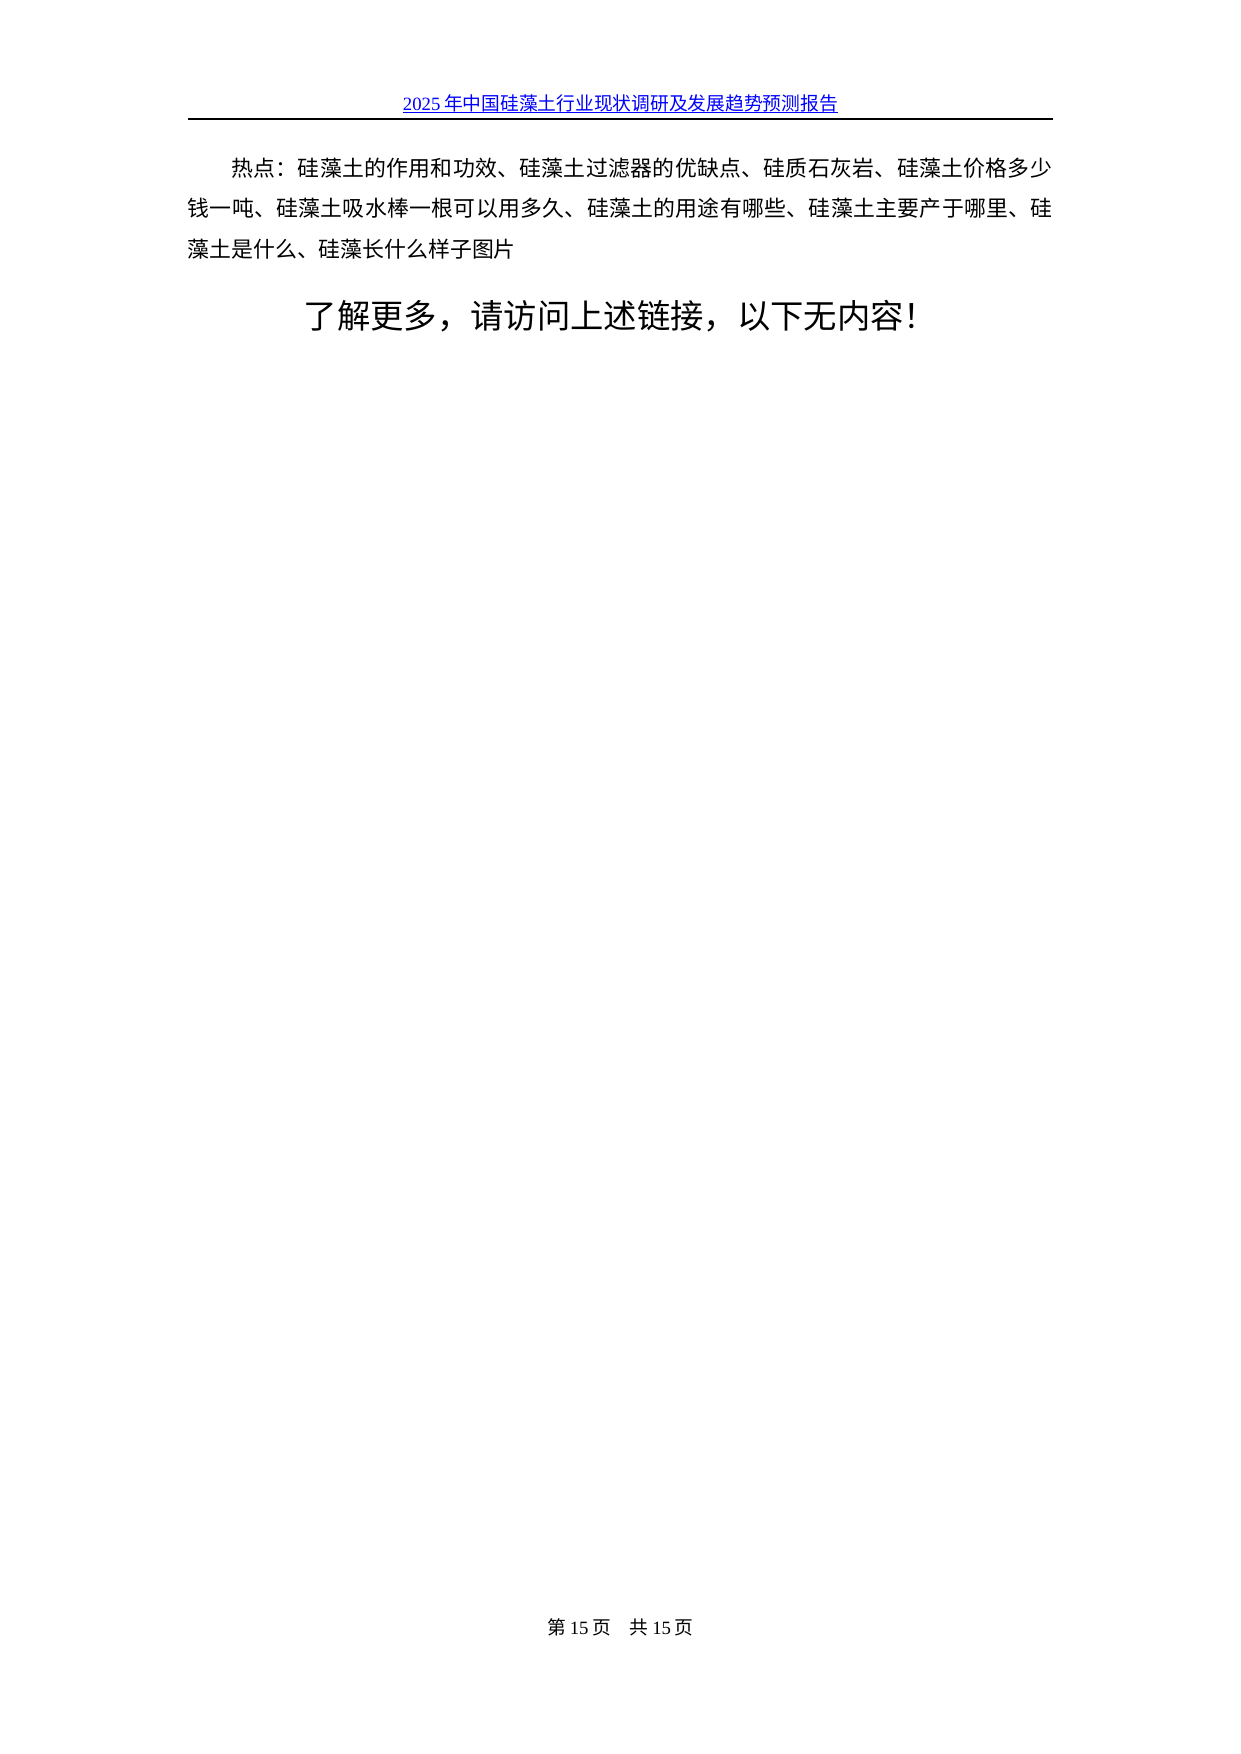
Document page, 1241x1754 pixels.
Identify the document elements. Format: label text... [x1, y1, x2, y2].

text 热点：硅藻土的作用和功效、硅藻土过滤器的优缺点、硅质石灰岩、硅藻土价格多少钱一吨、硅藻土吸水棒一根可以用多久、硅藻土的用途有哪些、硅藻土主要产于哪里、硅藻土是什么、硅藻长什么样子图片 [187, 150, 1053, 264]
title 了解更多，请访问上述链接，以下无内容！ [187, 282, 1053, 347]
